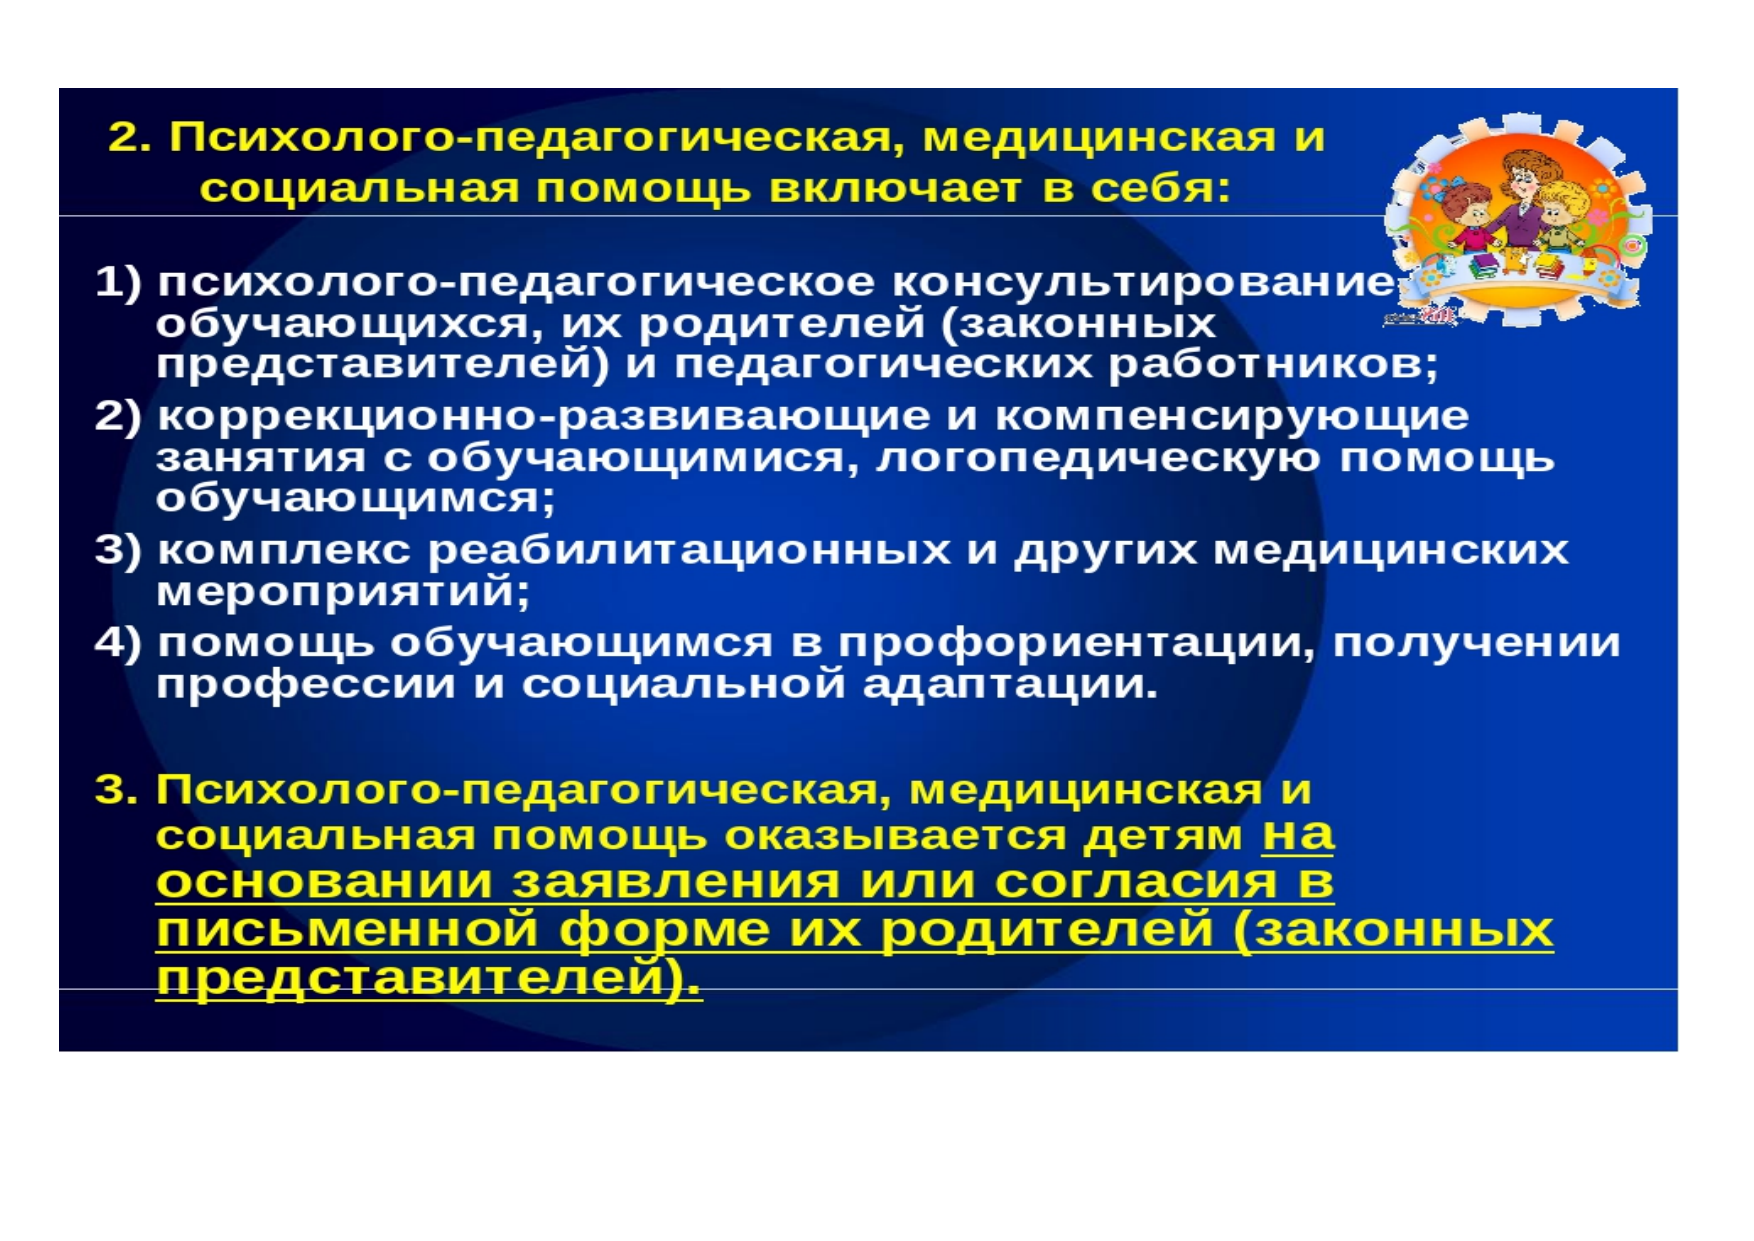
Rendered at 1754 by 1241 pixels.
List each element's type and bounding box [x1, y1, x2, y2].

picture [59, 88, 1680, 1053]
